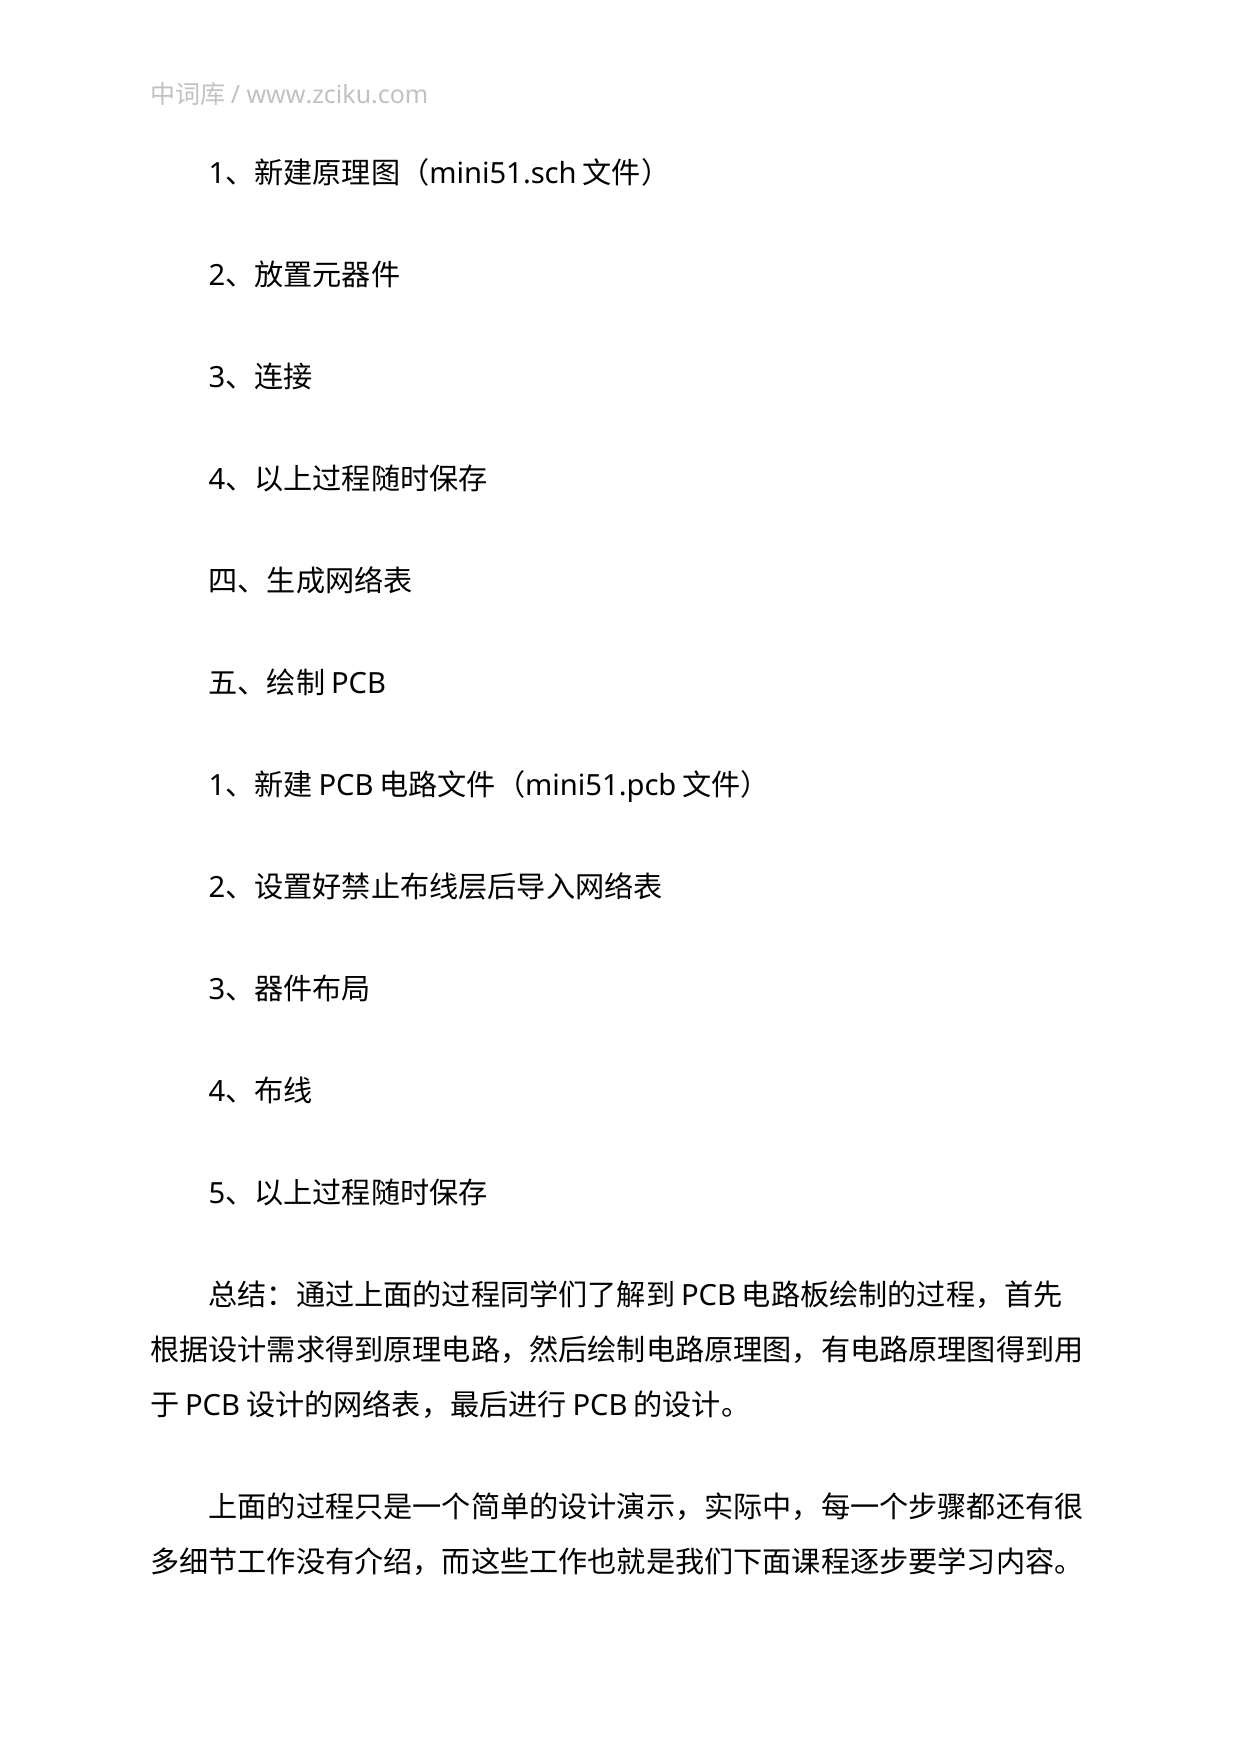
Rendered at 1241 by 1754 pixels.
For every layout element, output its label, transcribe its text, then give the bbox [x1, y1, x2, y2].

text 总结：通过上面的过程同学们了解到PCB电路板绘制的过程，首先根据设计需求得到原理电路，然后绘制电路原理图，有电路原理图得到用于PCB设计的网络表，最后进行PCB的设计。 [150, 1272, 1090, 1424]
text 1、新建原理图（mini51.sch文件） [150, 150, 1090, 192]
text 3、器件布局 [150, 966, 1090, 1008]
text 2、放置元器件 [150, 252, 1090, 294]
text 2、设置好禁止布线层后导入网络表 [150, 864, 1090, 906]
text 上面的过程只是一个简单的设计演示，实际中，每一个步骤都还有很多细节工作没有介绍，而这些工作也就是我们下面课程逐步要学习内容。 [150, 1483, 1090, 1581]
text 五、绘制PCB [150, 660, 1090, 702]
text 四、生成网络表 [150, 558, 1090, 600]
text 4、以上过程随时保存 [150, 456, 1090, 498]
text 3、连接 [150, 354, 1090, 396]
text 1、新建PCB电路文件（mini51.pcb文件） [150, 762, 1090, 804]
text 4、布线 [150, 1068, 1090, 1110]
text 5、以上过程随时保存 [150, 1169, 1090, 1212]
